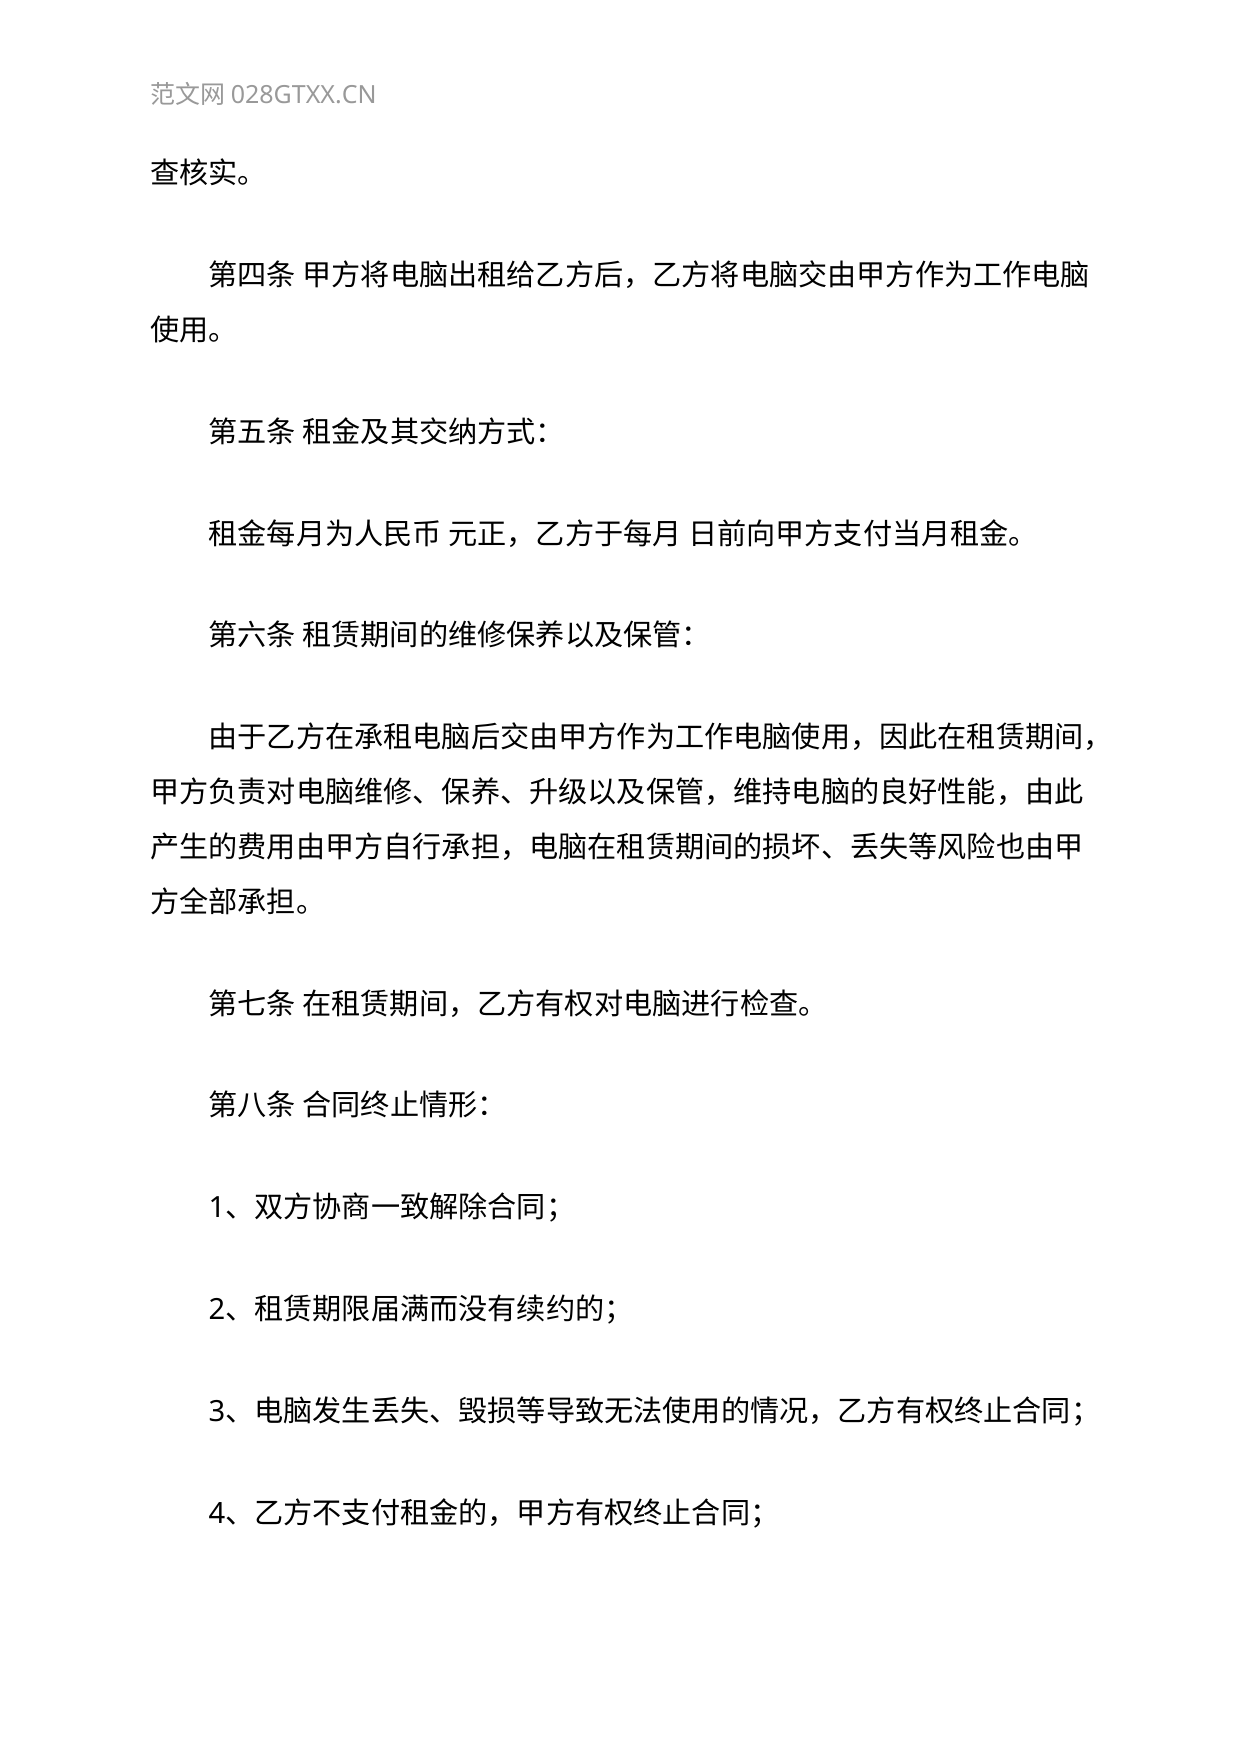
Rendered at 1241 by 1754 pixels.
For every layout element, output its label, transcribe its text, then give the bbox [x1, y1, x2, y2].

text 第七条 在租赁期间，乙方有权对电脑进行检查。 [150, 980, 1090, 1022]
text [150, 150, 1090, 192]
text 由于乙方在承租电脑后交由甲方作为工作电脑使用，因此在租赁期间，甲方负责对电脑维修、保养、升级以及保管，维持电脑的良好性能，由此产生的费用由甲方自行承担，电脑在租赁期间的损坏、丢失等风险也由甲方全部承担。 [150, 714, 1090, 921]
text 第八条 合同终止情形： [150, 1082, 1090, 1124]
text 4、乙方不支付租金的，甲方有权终止合同； [150, 1490, 1090, 1532]
text 1、双方协商一致解除合同； [150, 1184, 1090, 1226]
text 2、租赁期限届满而没有续约的； [150, 1286, 1090, 1328]
text 租金每月为人民币 元正，乙方于每月 日前向甲方支付当月租金。 [150, 510, 1090, 552]
text 3、电脑发生丢失、毁损等导致无法使用的情况，乙方有权终止合同； [150, 1388, 1090, 1430]
text 第六条 租赁期间的维修保养以及保管： [150, 612, 1090, 654]
text 第四条 甲方将电脑出租给乙方后，乙方将电脑交由甲方作为工作电脑使用。 [150, 252, 1090, 349]
text 第五条 租金及其交纳方式： [150, 408, 1090, 451]
